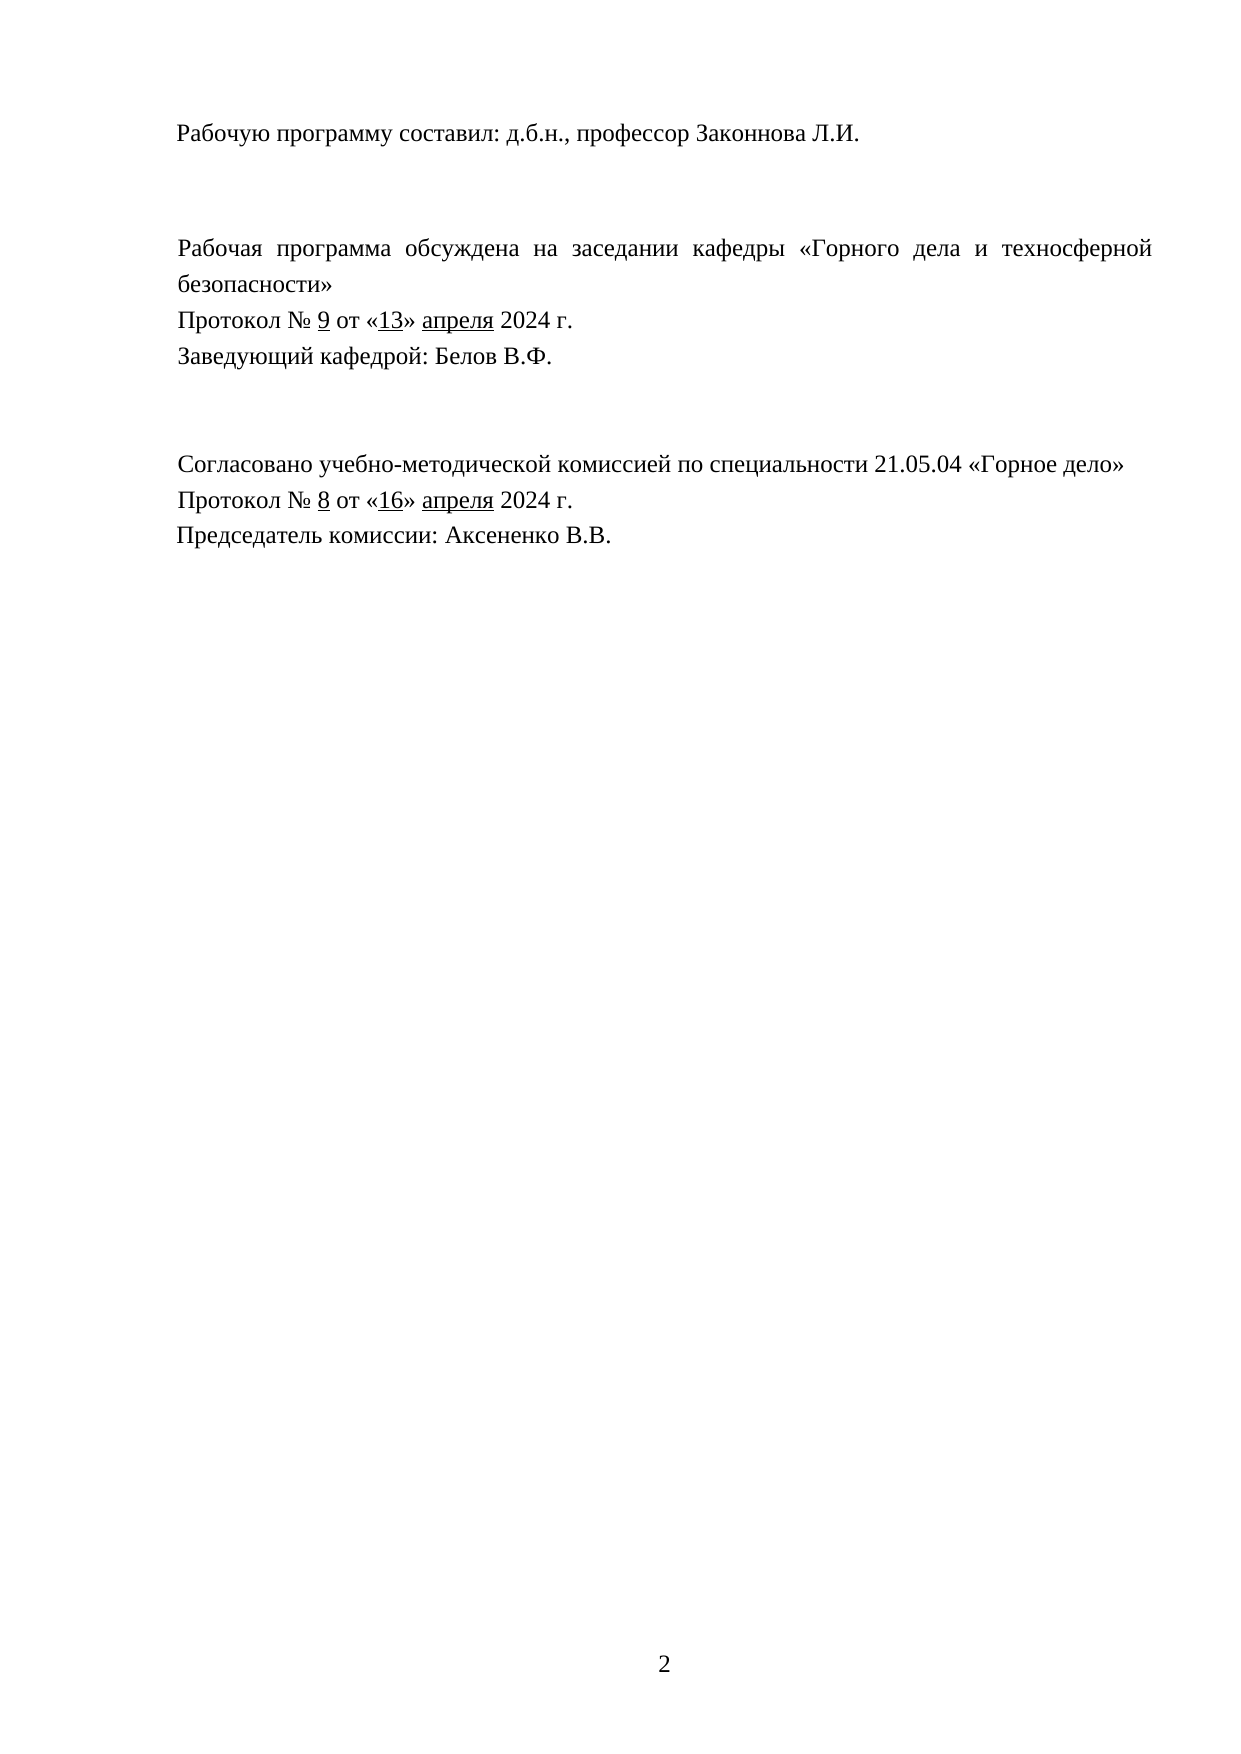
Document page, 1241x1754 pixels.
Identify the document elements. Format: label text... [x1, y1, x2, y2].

text Председатель комиссии: Аксененко В.В. [176, 521, 1152, 549]
text Рабочую программу составил: д.б.н., профессор Законнова Л.И. [176, 118, 1152, 147]
text Протокол № 8 от «16» апреля 2024 г. [177, 485, 1153, 513]
text Согласовано учебно-методической комиссией по специальности 21.05.04 «Горное дело» [177, 449, 1153, 477]
text Протокол № 9 от «13» апреля 2024 г. [177, 305, 1153, 334]
text Рабочая программа обсуждена на заседании кафедры «Горного дела и техносферной безопасности» [177, 233, 1153, 298]
text Заведующий кафедрой: Белов В.Ф. [177, 341, 1153, 370]
